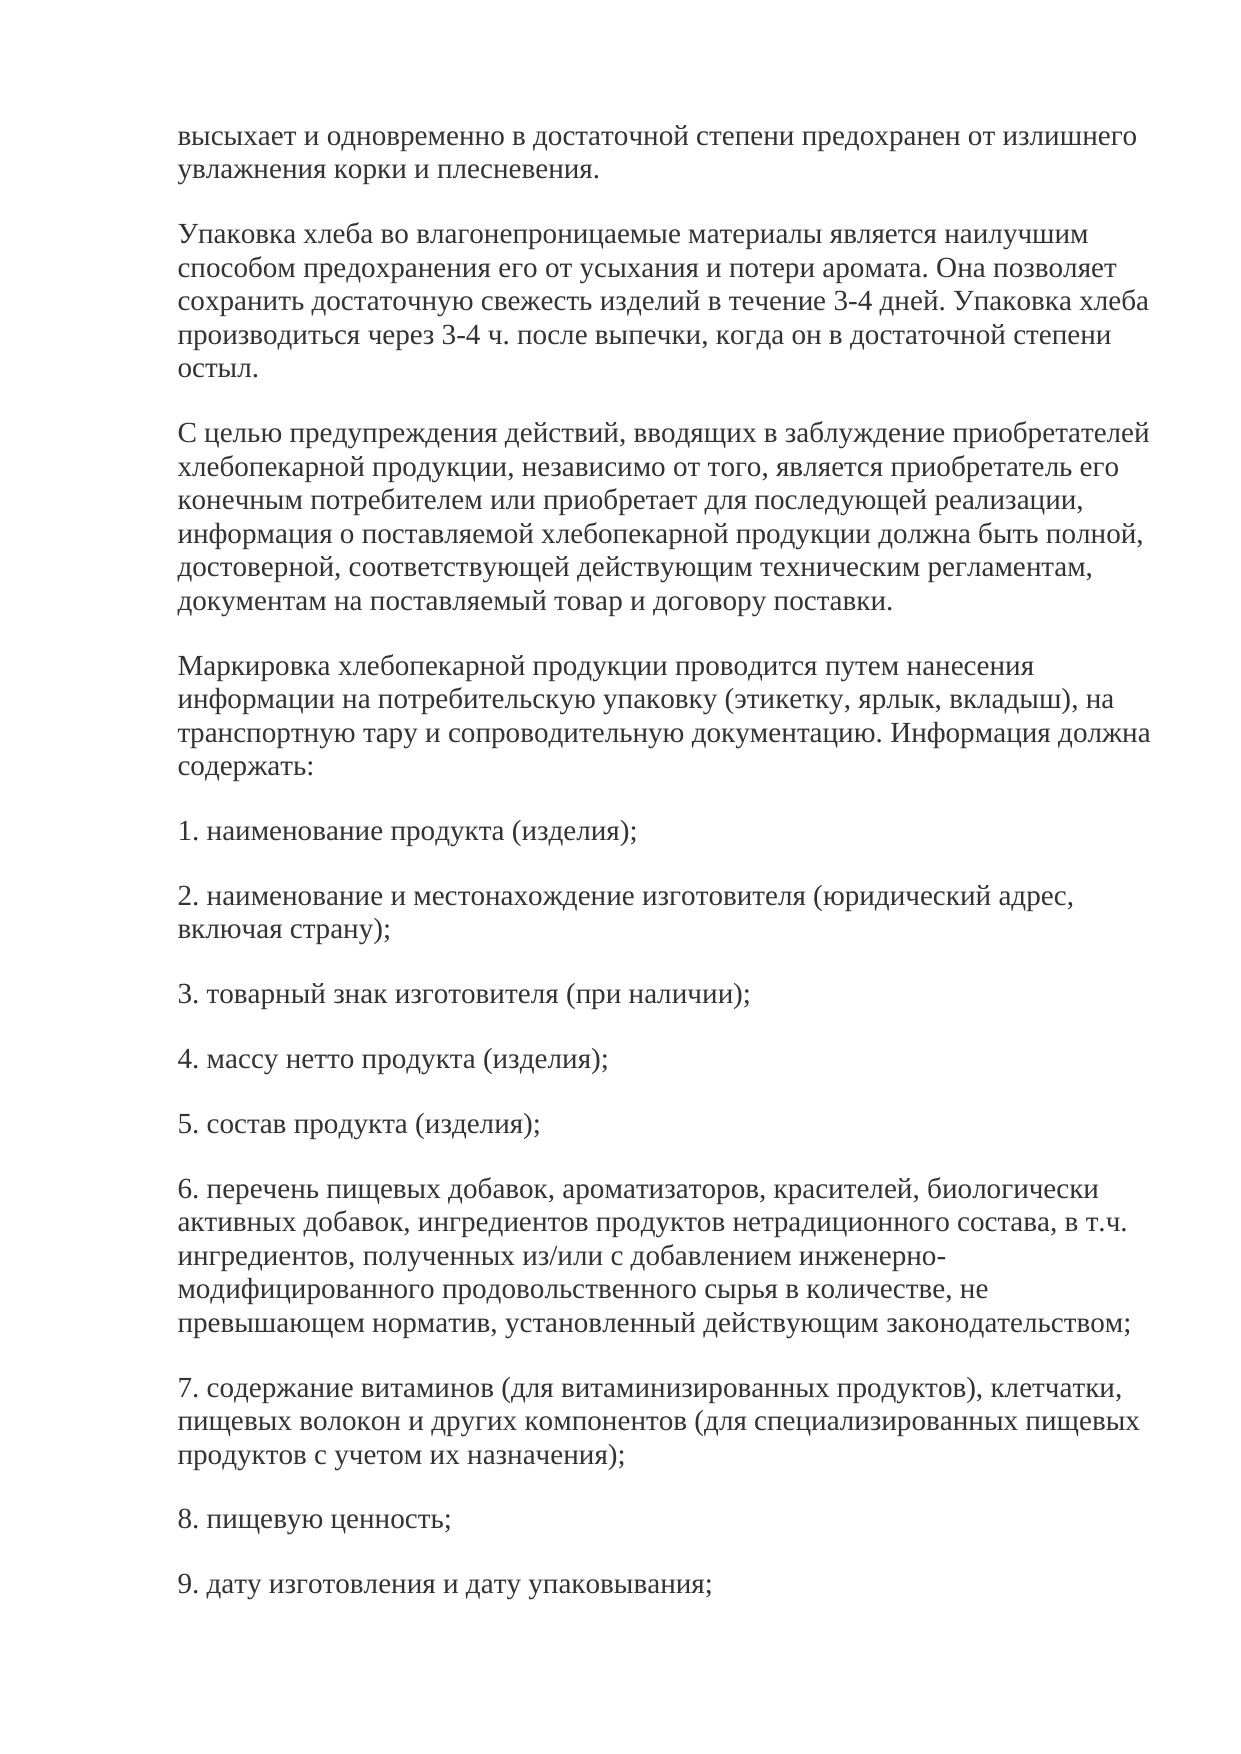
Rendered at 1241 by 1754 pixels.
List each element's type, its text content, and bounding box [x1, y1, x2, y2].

text 1. наименование продукта (изделия); [177, 813, 1152, 847]
text 5. состав продукта (изделия); [177, 1106, 1152, 1139]
text 4. массу нетто продукта (изделия); [177, 1041, 1152, 1075]
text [177, 118, 1152, 185]
text Упаковка хлеба во влагонепроницаемые материалы является наилучшим способом предохранения его от усыхания и потери аромата. Она позволяет сохранить достаточную свежесть изделий в течение 3-4 дней. Упаковка хлеба производиться через 3-4 ч. после выпечки, когда он в достаточной степени остыл. [177, 216, 1152, 384]
text 9. дату изготовления и дату упаковывания; [177, 1566, 1152, 1600]
text 6. перечень пищевых добавок, ароматизаторов, красителей, биологически активных добавок, ингредиентов продуктов нетрадиционного состава, в т.ч. ингредиентов, полученных из/или с добавлением инженерно-модифицированного продовольственного сырья в количестве, не превышающем норматив, установленный действующим законодательством; [177, 1171, 1152, 1338]
text С целью предупреждения действий, вводящих в заблуждение приобретателей хлебопекарной продукции, независимо от того, является приобретатель его конечным потребителем или приобретает для последующей реализации, информация о поставляемой хлебопекарной продукции должна быть полной, достоверной, соответствующей действующим техническим регламентам, документам на поставляемый товар и договору поставки. [177, 415, 1152, 617]
text 3. товарный знак изготовителя (при наличии); [177, 976, 1152, 1010]
text 7. содержание витаминов (для витаминизированных продуктов), клетчатки, пищевых волокон и других компонентов (для специализированных пищевых продуктов с учетом их назначения); [177, 1370, 1152, 1470]
text 2. наименование и местонахождение изготовителя (юридический адрес, включая страну); [177, 878, 1152, 945]
text Маркировка хлебопекарной продукции проводится путем нанесения информации на потребительскую упаковку (этикетку, ярлык, вкладыш), на транспортную тару и сопроводительную документацию. Информация должна содержать: [177, 648, 1152, 782]
text 8. пищевую ценность; [177, 1502, 1152, 1535]
